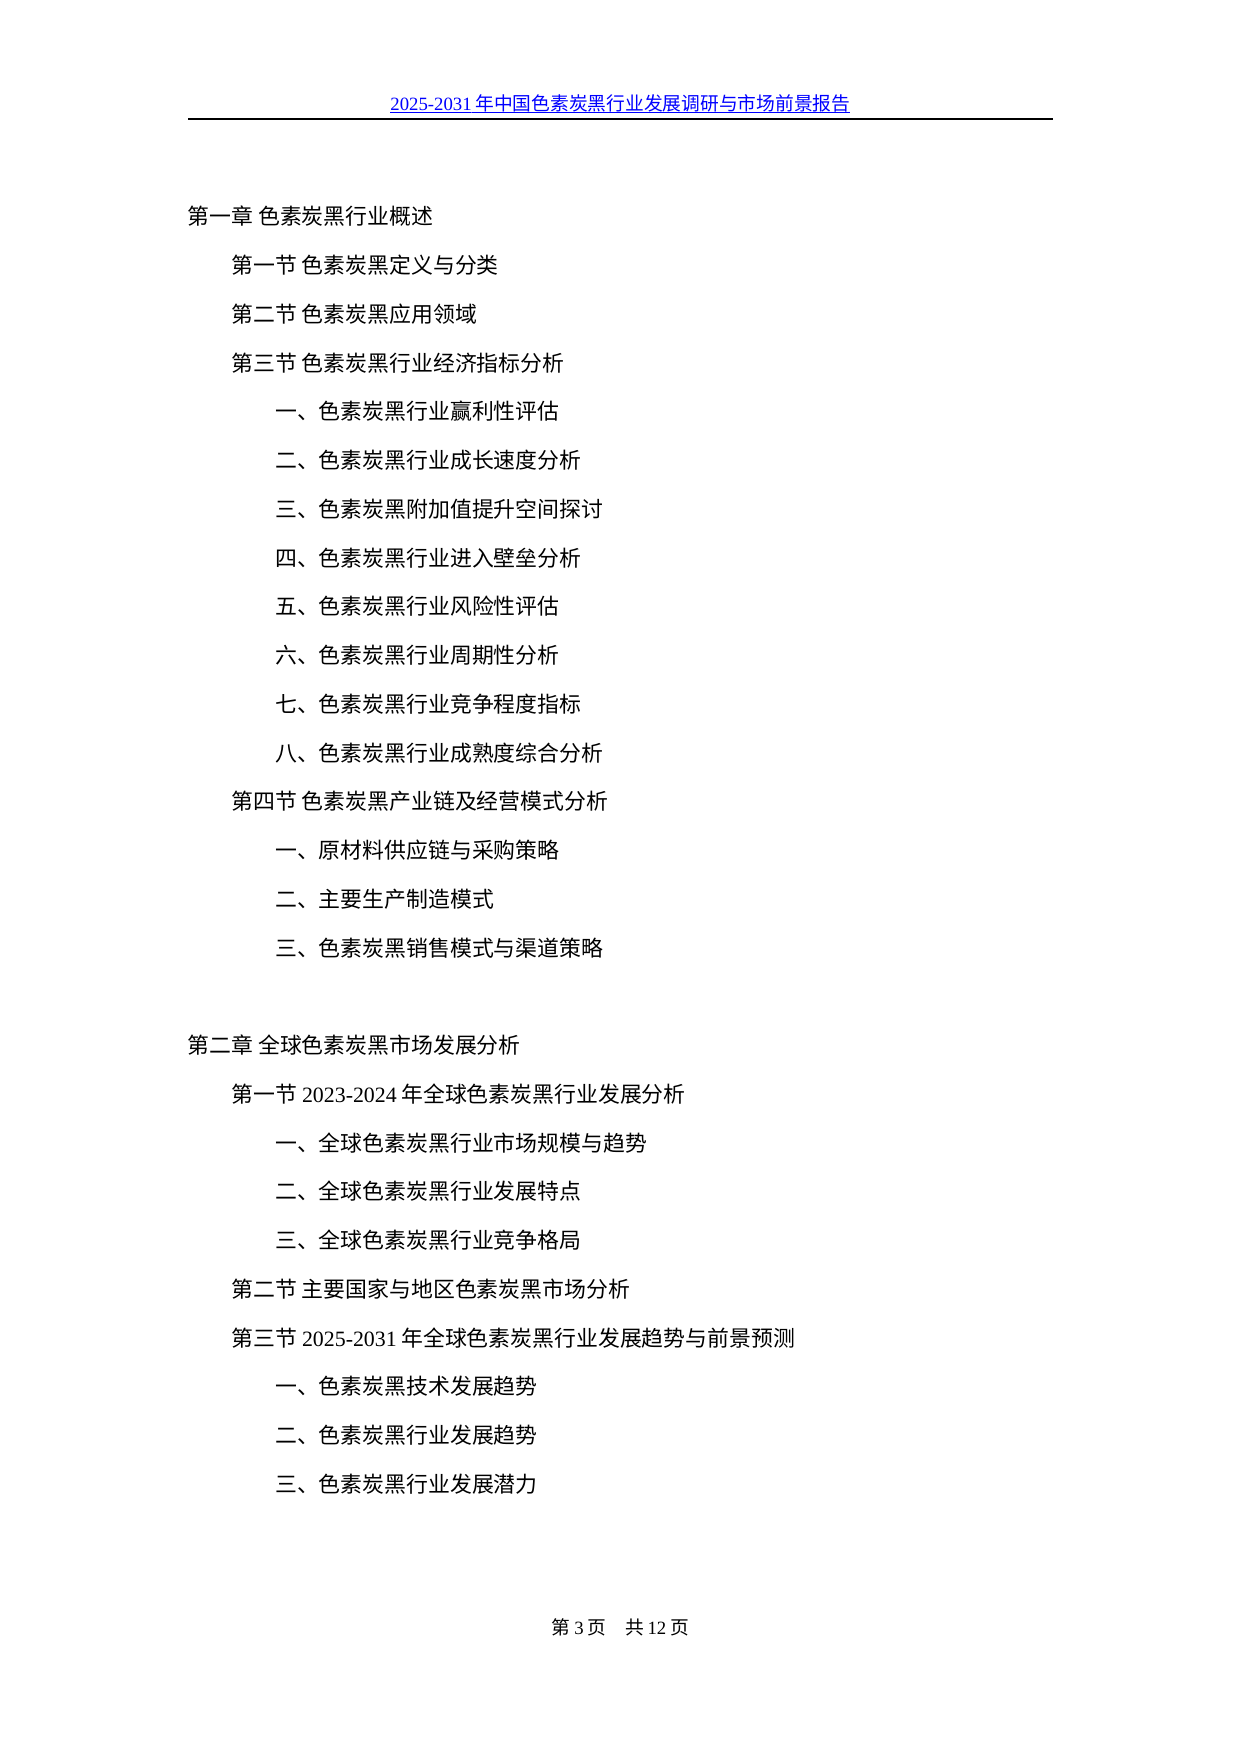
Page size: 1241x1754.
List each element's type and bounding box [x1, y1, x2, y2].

text [187, 150, 1053, 1499]
